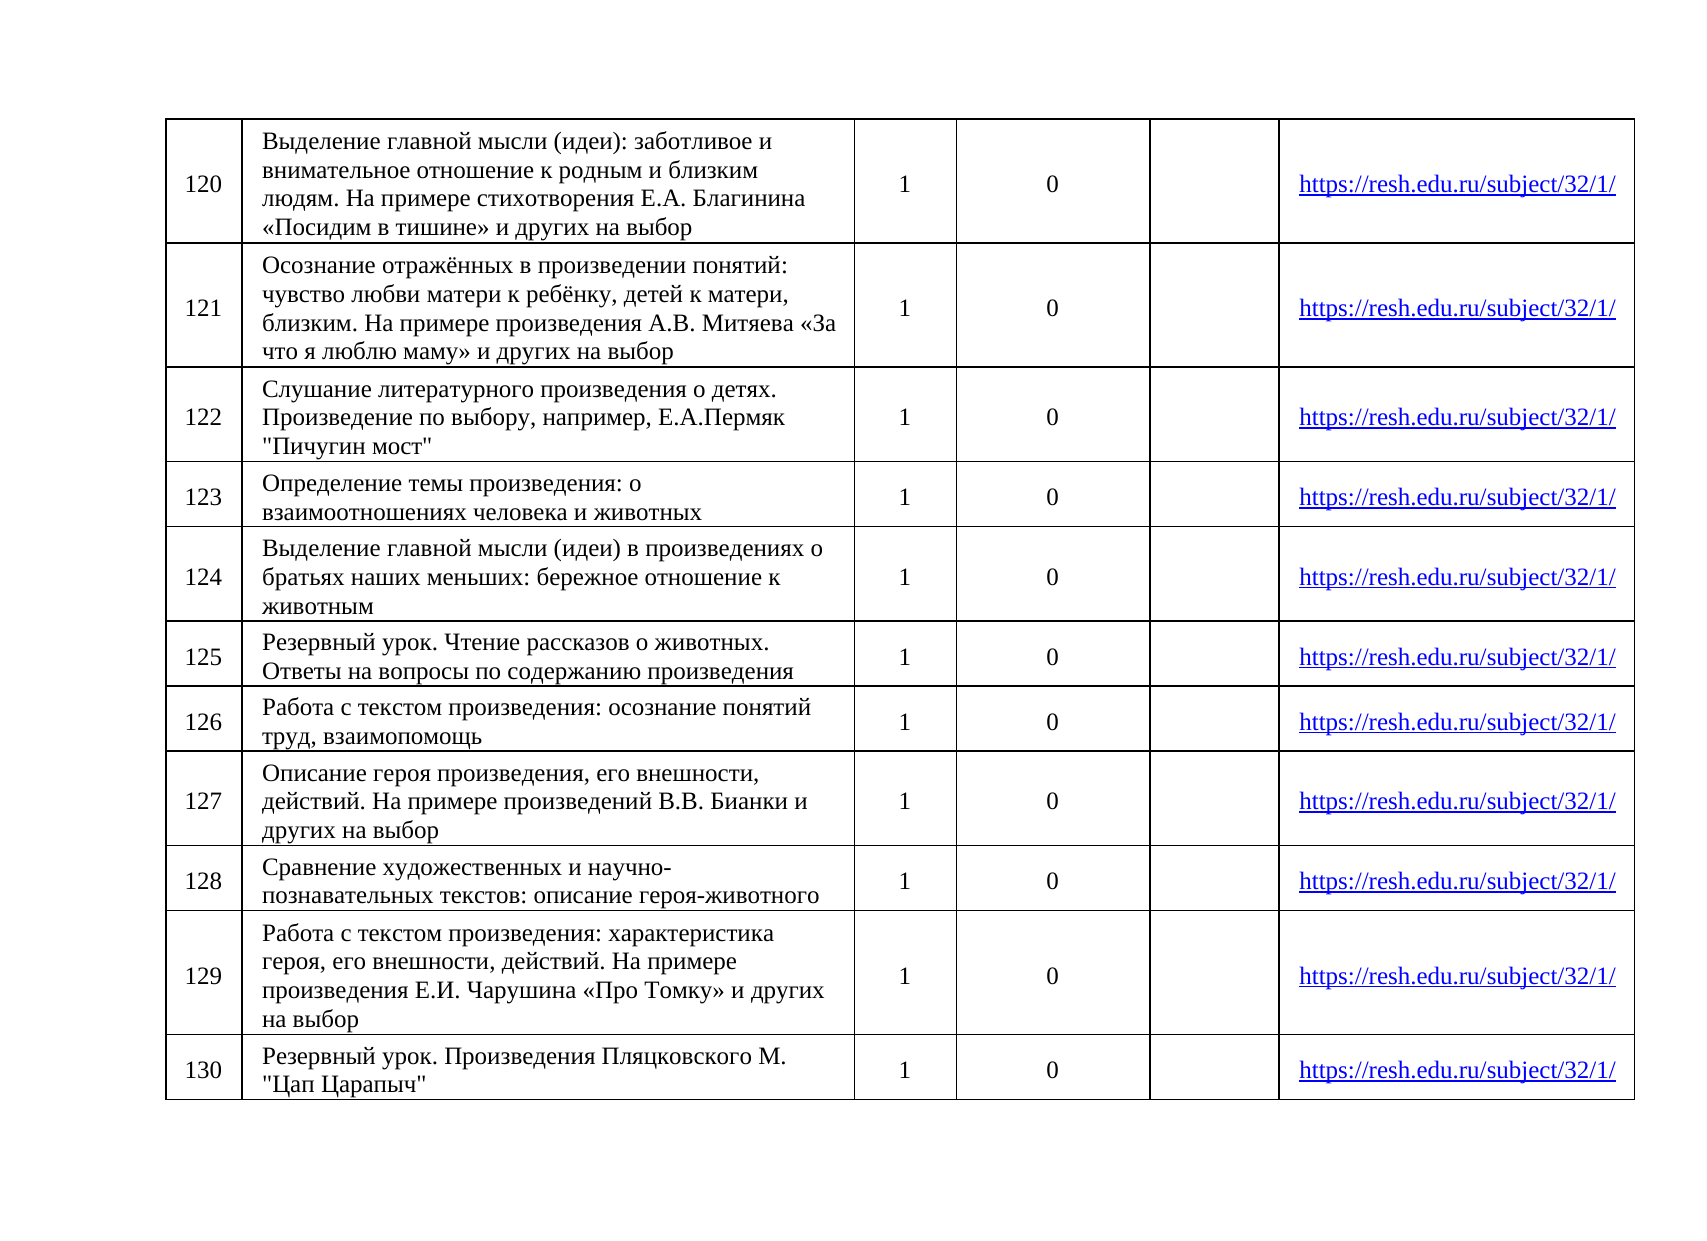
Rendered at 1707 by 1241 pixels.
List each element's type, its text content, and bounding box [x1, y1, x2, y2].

table_cell [1151, 244, 1278, 366]
table_cell Описание героя произведения, его внешности, действий. На примере произведений В.В. Бианки и других на выбор [243, 752, 854, 845]
table_cell 129 [167, 911, 241, 1034]
table_cell 0 [957, 1035, 1149, 1099]
table_cell 0 [957, 120, 1149, 242]
table_cell 130 [167, 1035, 241, 1099]
table_cell 127 [167, 752, 241, 845]
table_cell [1151, 687, 1278, 750]
table_cell 124 [167, 527, 241, 620]
table_cell https://resh.edu.ru/subject/32/1/ [1280, 527, 1634, 620]
table_cell Сравнение художественных и научно-познавательных текстов: описание героя-животного [243, 846, 854, 910]
table_cell 0 [957, 527, 1149, 620]
table_cell https://resh.edu.ru/subject/32/1/ [1280, 368, 1634, 461]
table_cell Слушание литературного произведения о детях. Произведение по выбору, например, Е.А.Пермяк "Пичугин мост" [243, 368, 854, 461]
table_cell [1151, 846, 1278, 910]
table_cell Работа с текстом произведения: осознание понятий труд, взаимопомощь [243, 687, 854, 750]
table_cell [1280, 1035, 1634, 1099]
table_cell Работа с текстом произведения: характеристика героя, его внешности, действий. На примере произведения Е.И. Чарушина «Про Томку» и других на выбор [243, 911, 854, 1034]
table_cell 1 [855, 622, 956, 685]
table_cell Резервный урок. Произведения Пляцковского М. "Цап Царапыч" [243, 1035, 854, 1099]
table_cell Резервный урок. Чтение рассказов о животных. Ответы на вопросы по содержанию произведения [243, 622, 854, 685]
table_cell 0 [957, 752, 1149, 845]
table_cell 1 [855, 244, 956, 366]
table_cell [1151, 120, 1278, 242]
table_cell https://resh.edu.ru/subject/32/1/ [1280, 687, 1634, 750]
table_cell 120 [167, 120, 241, 242]
table_cell 0 [957, 368, 1149, 461]
table_cell https://resh.edu.ru/subject/32/1/ [1280, 244, 1634, 366]
table_cell 126 [167, 687, 241, 750]
table_cell 0 [957, 244, 1149, 366]
table_cell 123 [167, 462, 241, 526]
table_cell 1 [855, 120, 956, 242]
table_cell [1151, 462, 1278, 526]
table_cell 1 [855, 752, 956, 845]
table_cell https://resh.edu.ru/subject/32/1/ [1280, 846, 1634, 910]
table_cell 122 [167, 368, 241, 461]
table_cell 1 [855, 527, 956, 620]
table_cell 128 [167, 846, 241, 910]
table_cell [1151, 527, 1278, 620]
table_cell 1 [855, 846, 956, 910]
table_cell 1 [855, 911, 956, 1034]
table_cell https://resh.edu.ru/subject/32/1/ [1280, 752, 1634, 845]
table_cell 0 [957, 911, 1149, 1034]
table_cell [1151, 368, 1278, 461]
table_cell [1280, 120, 1634, 242]
table_cell 1 [855, 1035, 956, 1099]
table_cell 0 [957, 462, 1149, 526]
table_cell 0 [957, 687, 1149, 750]
table_cell https://resh.edu.ru/subject/32/1/ [1280, 911, 1634, 1034]
table_cell 121 [167, 244, 241, 366]
table_cell Выделение главной мысли (идеи): заботливое и внимательное отношение к родным и близким людям. На примере стихотворения Е.А. Благинина «Посидим в тишине» и других на выбор [243, 120, 854, 242]
table_cell 0 [957, 622, 1149, 685]
table_cell [1151, 911, 1278, 1034]
table_cell 125 [167, 622, 241, 685]
table_cell https://resh.edu.ru/subject/32/1/ [1280, 462, 1634, 526]
table_cell 1 [855, 687, 956, 750]
table_cell Осознание отражённых в произведении понятий: чувство любви матери к ребёнку, детей к матери, близким. На примере произведения А.В. Митяева «За что я люблю маму» и других на выбор [243, 244, 854, 366]
table_cell Выделение главной мысли (идеи) в произведениях о братьях наших меньших: бережное отношение к животным [243, 527, 854, 620]
table_cell 0 [957, 846, 1149, 910]
table_cell [1151, 1035, 1278, 1099]
table_cell Определение темы произведения: о взаимоотношениях человека и животных [243, 462, 854, 526]
table_cell 1 [855, 462, 956, 526]
table_cell [1151, 622, 1278, 685]
table_cell [1151, 752, 1278, 845]
table_cell 1 [855, 368, 956, 461]
table_cell https://resh.edu.ru/subject/32/1/ [1280, 622, 1634, 685]
